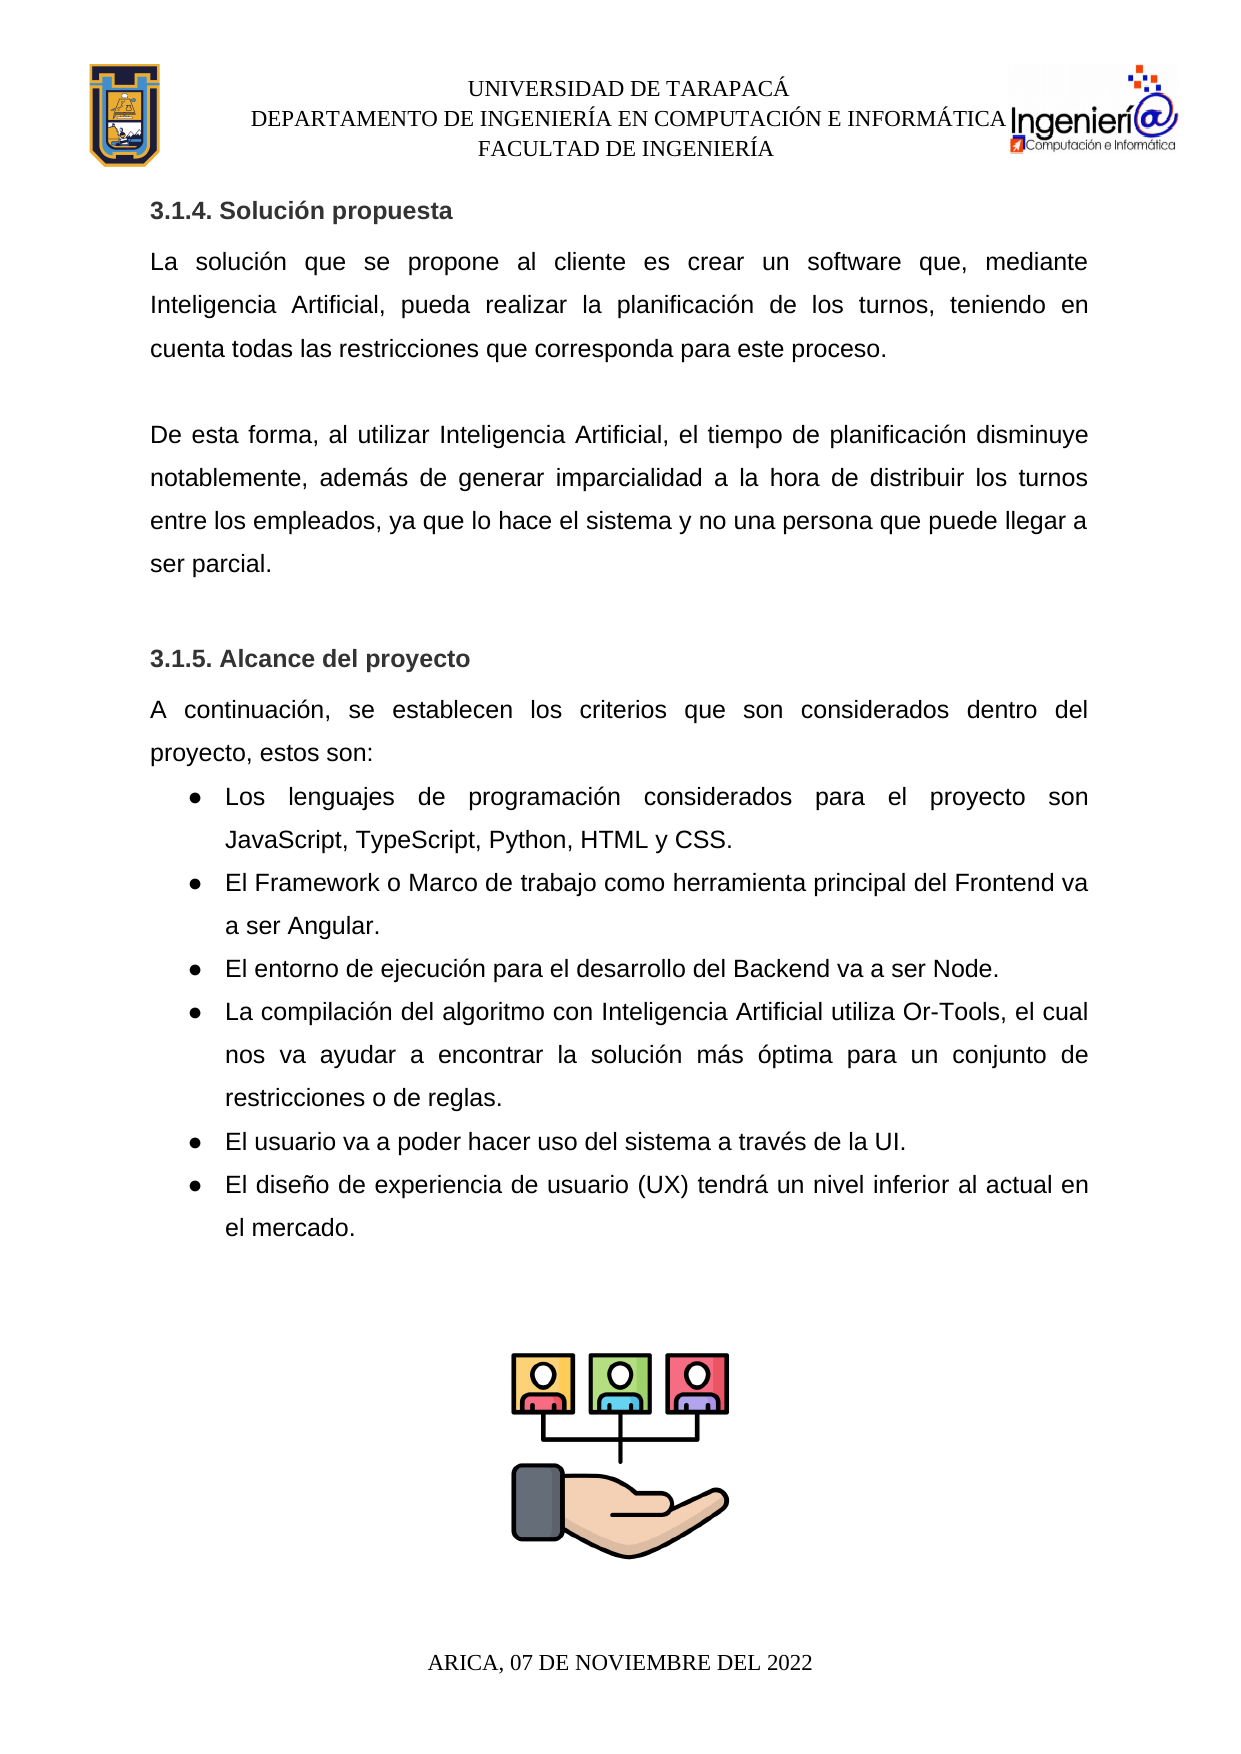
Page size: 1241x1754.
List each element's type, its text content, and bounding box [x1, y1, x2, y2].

list La compilación del algoritmo con Inteligencia Artificial utiliza Or-Tools, el cual nos va ayudar a encontrar la solución más óptima para un conjunto de restricciones o de reglas. [187, 997, 1090, 1112]
list Los lenguajes de programación considerados para el proyecto son JavaScript, TypeScript, Python, HTML y CSS. [187, 781, 1090, 853]
subtitle 3.1.5. Alcance del proyecto [150, 644, 1090, 672]
text De esta forma, al utilizar Inteligencia Artificial, el tiempo de planificación disminuye notablemente, además de generar imparcialidad a la hora de distribuir los turnos entre los empleados, ya que lo hace el sistema y no una persona que puede llegar a ser parcial. [150, 420, 1090, 578]
list El Framework o Marco de trabajo como herramienta principal del Frontend va a ser Angular. [187, 868, 1090, 939]
picture [1007, 64, 1179, 154]
text A continuación, se establecen los criterios que son considerados dentro del proyecto, estos son: [150, 695, 1090, 767]
picture [498, 1334, 742, 1578]
picture [89, 64, 160, 169]
list El entorno de ejecución para el desarrollo del Backend va a ser Node. [187, 954, 1090, 983]
list El usuario va a poder hacer uso del sistema a través de la UI. [187, 1126, 1090, 1155]
list El diseño de experiencia de usuario (UX) tendrá un nivel inferior al actual en el mercado. [187, 1169, 1090, 1241]
text La solución que se propone al cliente es crear un software que, mediante Inteligencia Artificial, pueda realizar la planificación de los turnos, teniendo en cuenta todas las restricciones que corresponda para este proceso. [150, 247, 1090, 362]
subtitle 3.1.4. Solución propuesta [150, 196, 1090, 224]
